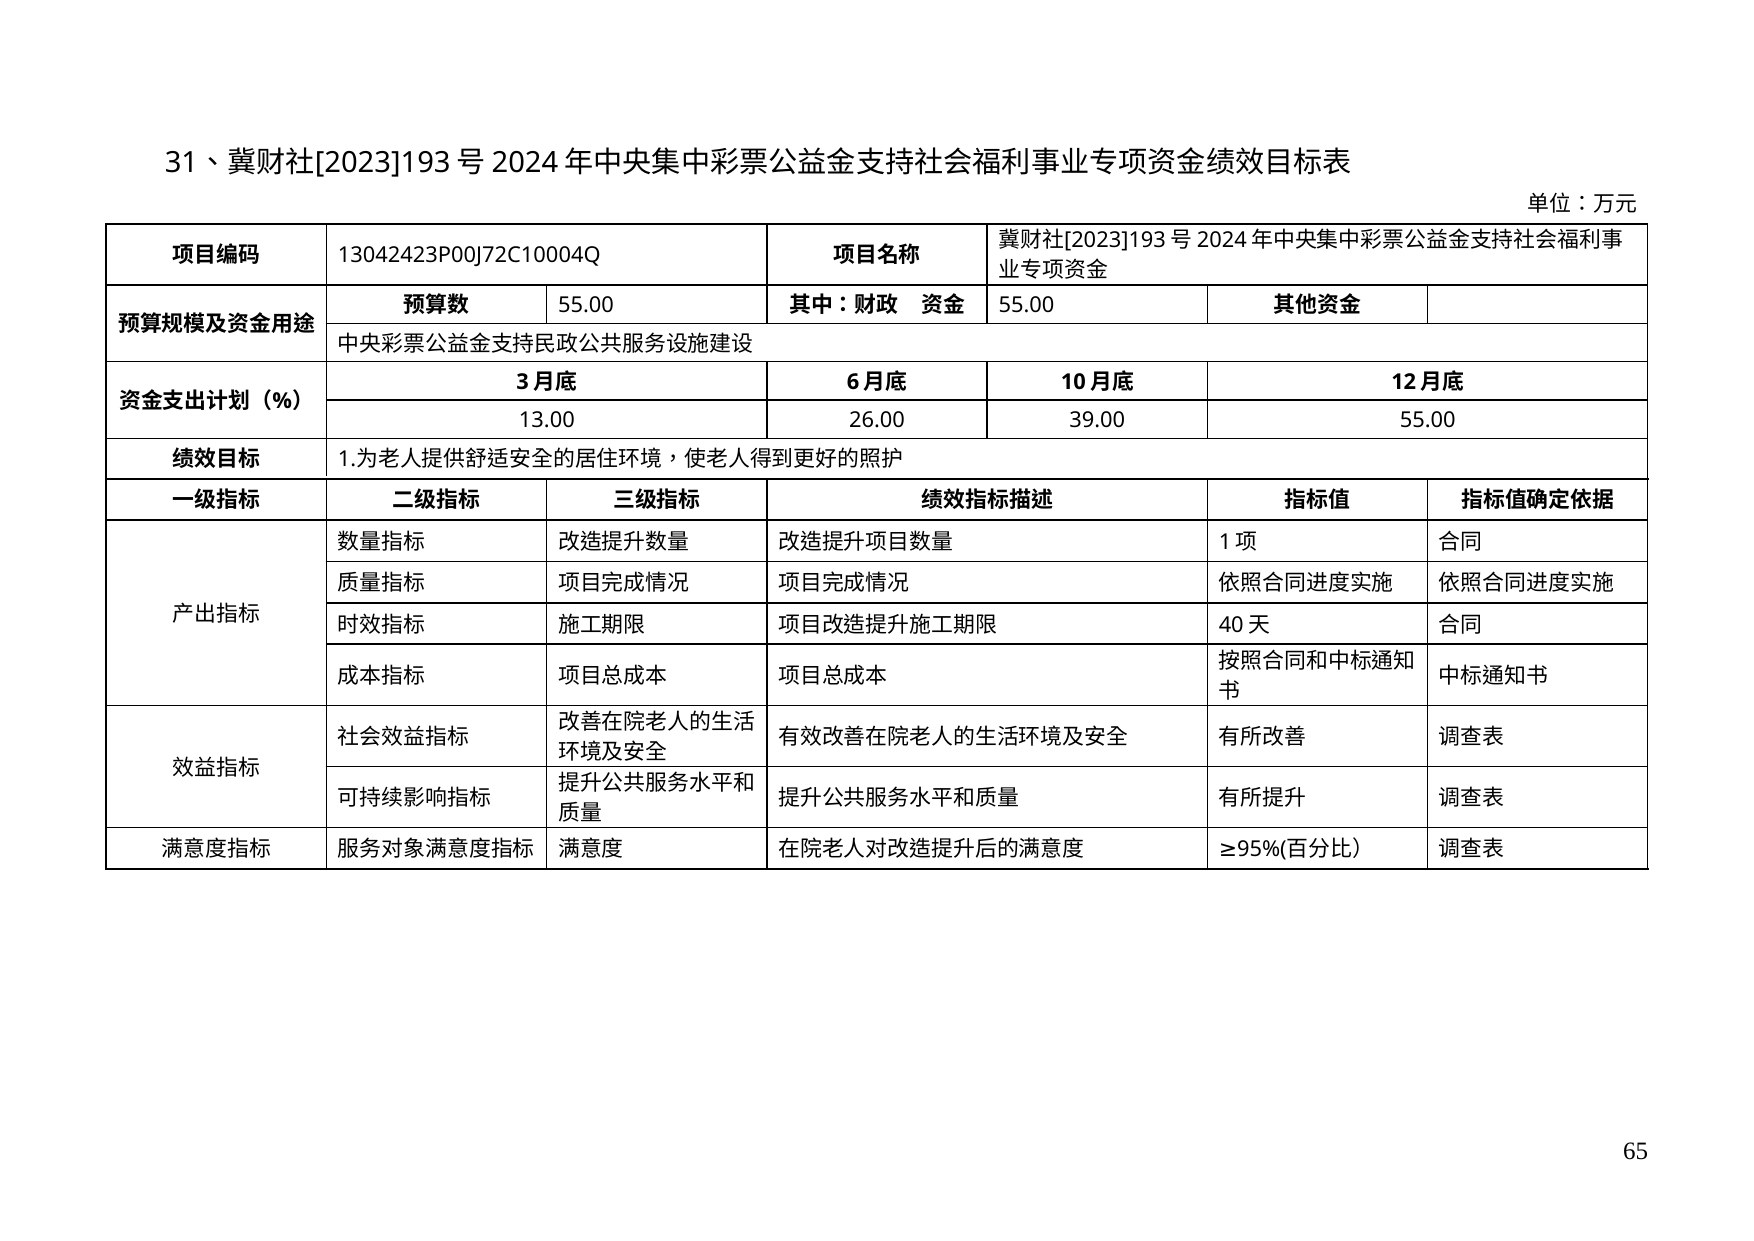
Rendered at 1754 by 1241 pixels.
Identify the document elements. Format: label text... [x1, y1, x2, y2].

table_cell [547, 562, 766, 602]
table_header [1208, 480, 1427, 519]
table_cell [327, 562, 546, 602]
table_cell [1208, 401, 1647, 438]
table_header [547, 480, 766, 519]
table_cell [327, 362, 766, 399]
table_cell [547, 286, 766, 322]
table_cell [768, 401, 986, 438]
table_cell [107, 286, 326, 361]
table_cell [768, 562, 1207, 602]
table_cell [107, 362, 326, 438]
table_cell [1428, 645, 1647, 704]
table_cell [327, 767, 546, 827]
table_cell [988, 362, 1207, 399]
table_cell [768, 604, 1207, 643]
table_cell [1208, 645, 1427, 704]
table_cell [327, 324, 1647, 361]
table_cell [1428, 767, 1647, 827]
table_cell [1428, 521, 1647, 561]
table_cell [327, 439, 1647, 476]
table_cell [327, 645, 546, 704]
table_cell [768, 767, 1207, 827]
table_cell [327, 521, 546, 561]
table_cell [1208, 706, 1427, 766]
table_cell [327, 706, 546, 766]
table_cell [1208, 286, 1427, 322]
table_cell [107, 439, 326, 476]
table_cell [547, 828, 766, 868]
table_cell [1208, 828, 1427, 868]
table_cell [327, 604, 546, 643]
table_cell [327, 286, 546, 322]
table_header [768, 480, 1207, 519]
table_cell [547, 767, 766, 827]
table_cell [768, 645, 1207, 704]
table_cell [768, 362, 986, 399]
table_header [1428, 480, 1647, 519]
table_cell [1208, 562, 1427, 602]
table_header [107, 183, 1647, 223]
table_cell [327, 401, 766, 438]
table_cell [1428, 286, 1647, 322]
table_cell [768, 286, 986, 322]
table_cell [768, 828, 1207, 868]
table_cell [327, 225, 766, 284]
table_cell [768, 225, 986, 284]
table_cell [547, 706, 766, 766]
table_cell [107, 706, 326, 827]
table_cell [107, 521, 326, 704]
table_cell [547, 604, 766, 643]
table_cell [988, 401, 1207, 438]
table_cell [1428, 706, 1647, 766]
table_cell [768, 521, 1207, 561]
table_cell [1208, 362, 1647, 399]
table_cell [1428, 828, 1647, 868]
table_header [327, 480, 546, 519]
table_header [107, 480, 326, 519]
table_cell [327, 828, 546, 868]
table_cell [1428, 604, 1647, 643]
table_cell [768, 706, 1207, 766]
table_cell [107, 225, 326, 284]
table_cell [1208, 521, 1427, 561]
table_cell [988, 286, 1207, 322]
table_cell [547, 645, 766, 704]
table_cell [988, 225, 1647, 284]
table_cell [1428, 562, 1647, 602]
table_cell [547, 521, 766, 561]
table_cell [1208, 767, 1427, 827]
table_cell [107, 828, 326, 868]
text 31、冀财社[2023]193号2024年中央集中彩票公益金支持社会福利事业专项资金绩效目标表 [106, 142, 1648, 181]
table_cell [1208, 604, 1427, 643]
